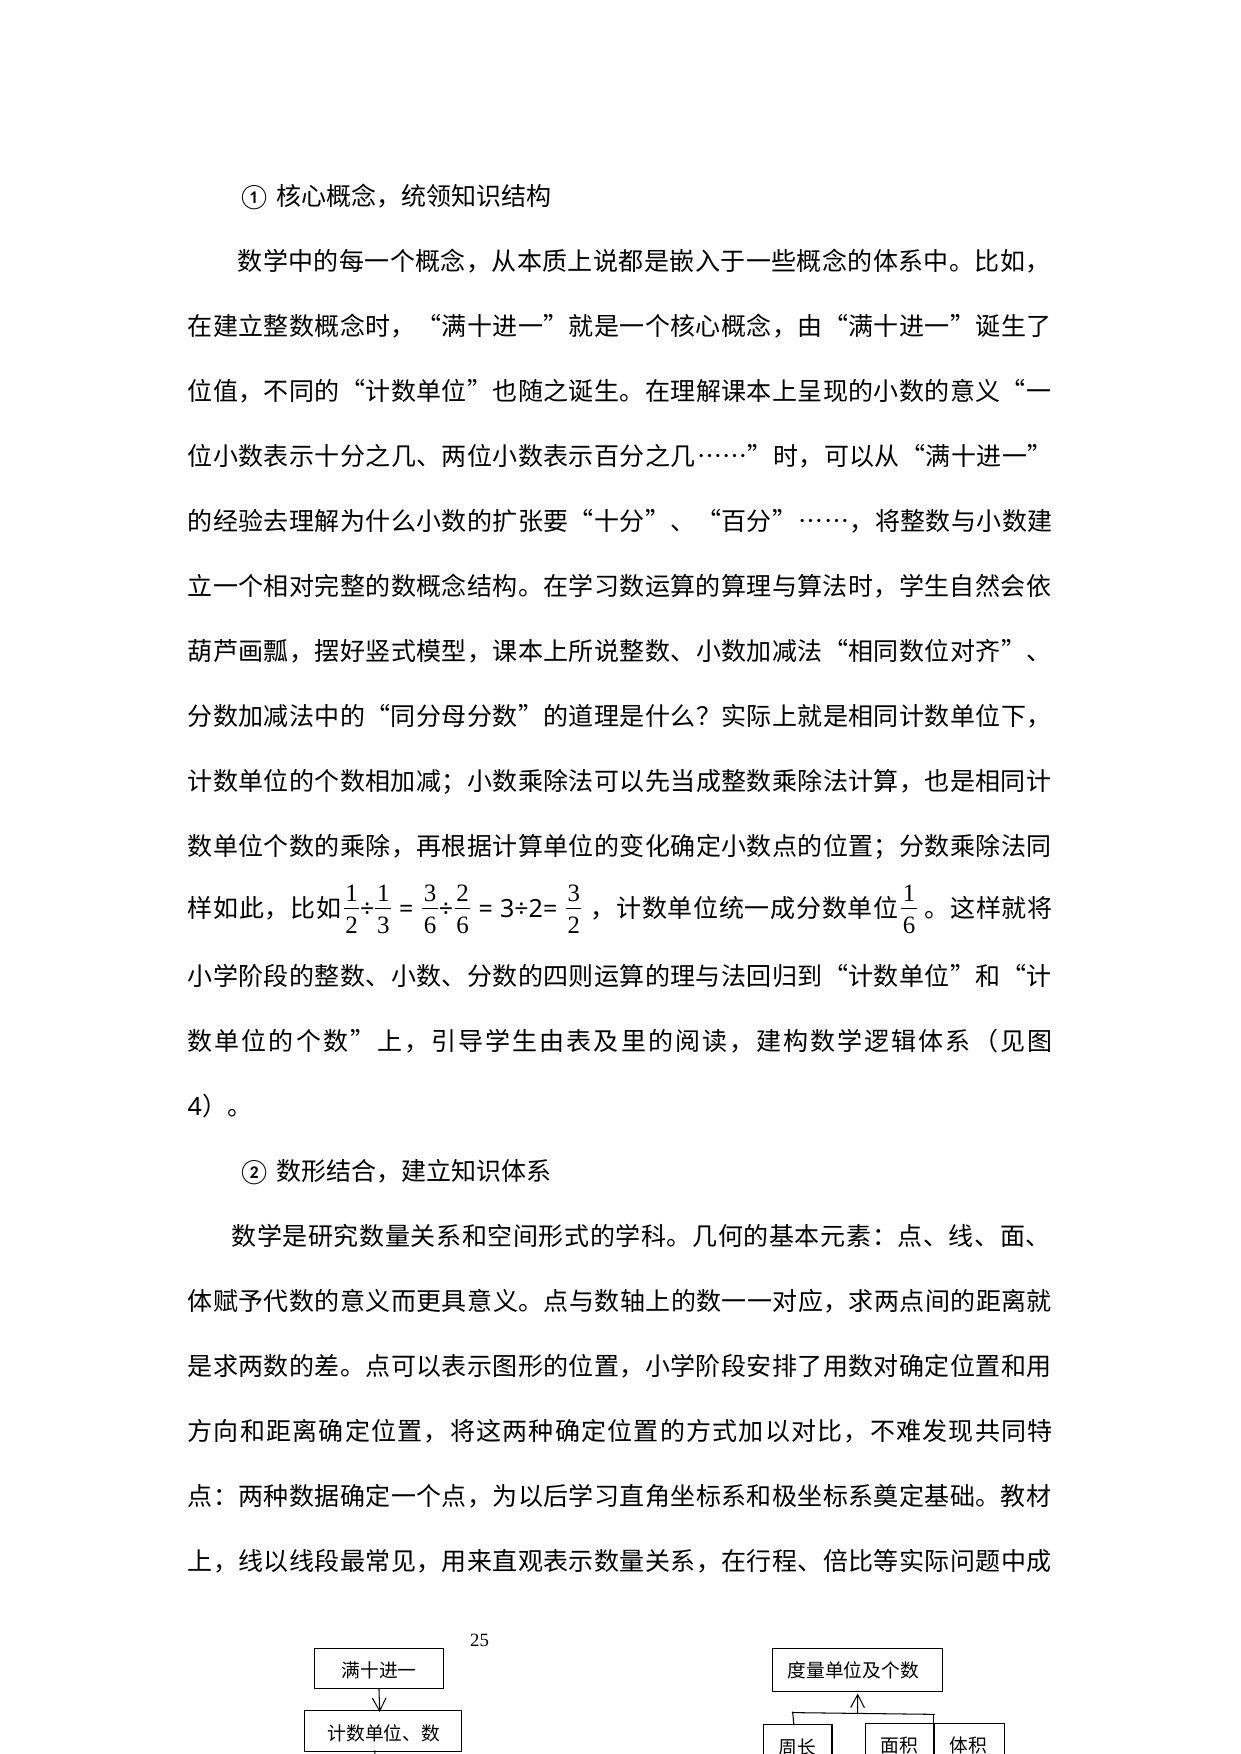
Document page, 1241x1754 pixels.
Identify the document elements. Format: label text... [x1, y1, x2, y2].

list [187, 1202, 1053, 1592]
list ②数形结合，建立知识体系 [187, 1137, 1053, 1202]
list ①核心概念，统领知识结构 [187, 162, 1053, 227]
list 数学中的每一个概念，从本质上说都是嵌入于一些概念的体系中。比如，在建立整数概念时，“满十进一”就是一个核心概念，由“满十进一”诞生了位值，不同的“计数单位”也随之诞生。在理解课本上呈现的小数的意义“一位小数表示十分之几、两位小数表示百分之几……”时，可以从“满十进一”的经验去理解为什么小数的扩张要“十分”、“百分”……，将整数与小数建立一个相对完整的数概念结构。在学习数运算的算理与算法时，学生自然会依葫芦画瓢，摆好竖式模型，课本上所说整数、小数加减法“相同数位对齐”、分数加减法中的“同分母分数”的道理是什么？实际上就是相同计数单位下，计数单位的个数相加减；小数乘除法可以先当成整数乘除法计算，也是相同计数单位个数的乘除，再根据计算单位的变化确定小数点的位置；分数乘除法同样如此，比如÷ = ÷ = 3÷2= ，计数单位统一成分数单位 。这样就将小学阶段的整数、小数、分数的四则运算的理与法回归到“计数单位”和“计数单位的个数”上，引导学生由表及里的阅读，建构数学逻辑体系（见图4）。 [187, 227, 1053, 1137]
